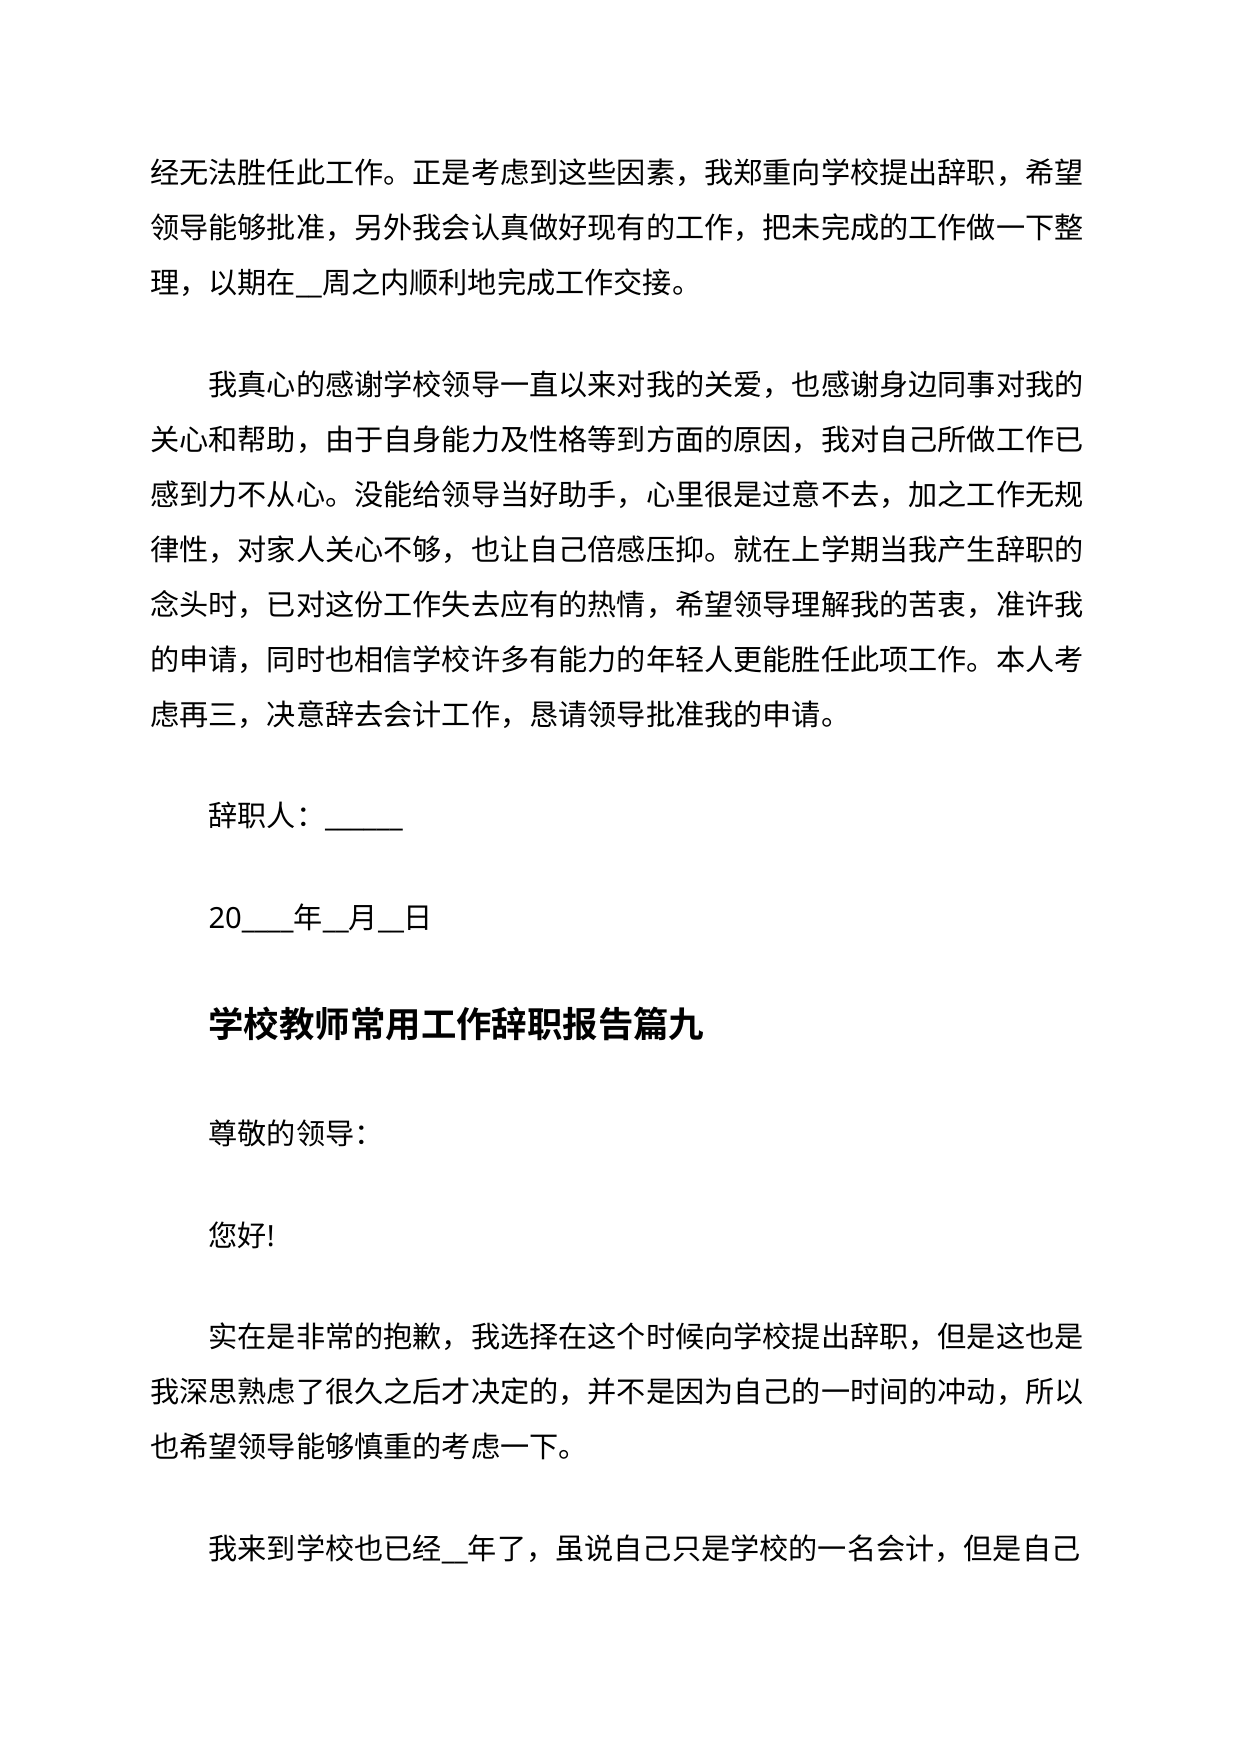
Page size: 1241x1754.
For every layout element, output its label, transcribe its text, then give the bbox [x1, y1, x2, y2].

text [150, 150, 1090, 302]
text 20____年__月__日 [150, 895, 1090, 937]
text 学校教师常用工作辞职报告篇九 [150, 997, 1090, 1048]
text 实在是非常的抱歉，我选择在这个时候向学校提出辞职，但是这也是我深思熟虑了很久之后才决定的，并不是因为自己的一时间的冲动，所以也希望领导能够慎重的考虑一下。 [150, 1314, 1090, 1466]
text 辞职人：______ [150, 793, 1090, 835]
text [150, 1526, 1090, 1568]
text 尊敬的领导： [150, 1110, 1090, 1153]
text 我真心的感谢学校领导一直以来对我的关爱，也感谢身边同事对我的关心和帮助，由于自身能力及性格等到方面的原因，我对自己所做工作已感到力不从心。没能给领导当好助手，心里很是过意不去，加之工作无规律性，对家人关心不够，也让自己倍感压抑。就在上学期当我产生辞职的念头时，已对这份工作失去应有的热情，希望领导理解我的苦衷，准许我的申请，同时也相信学校许多有能力的年轻人更能胜任此项工作。本人考虑再三，决意辞去会计工作，恳请领导批准我的申请。 [150, 362, 1090, 733]
text 您好! [150, 1212, 1090, 1254]
